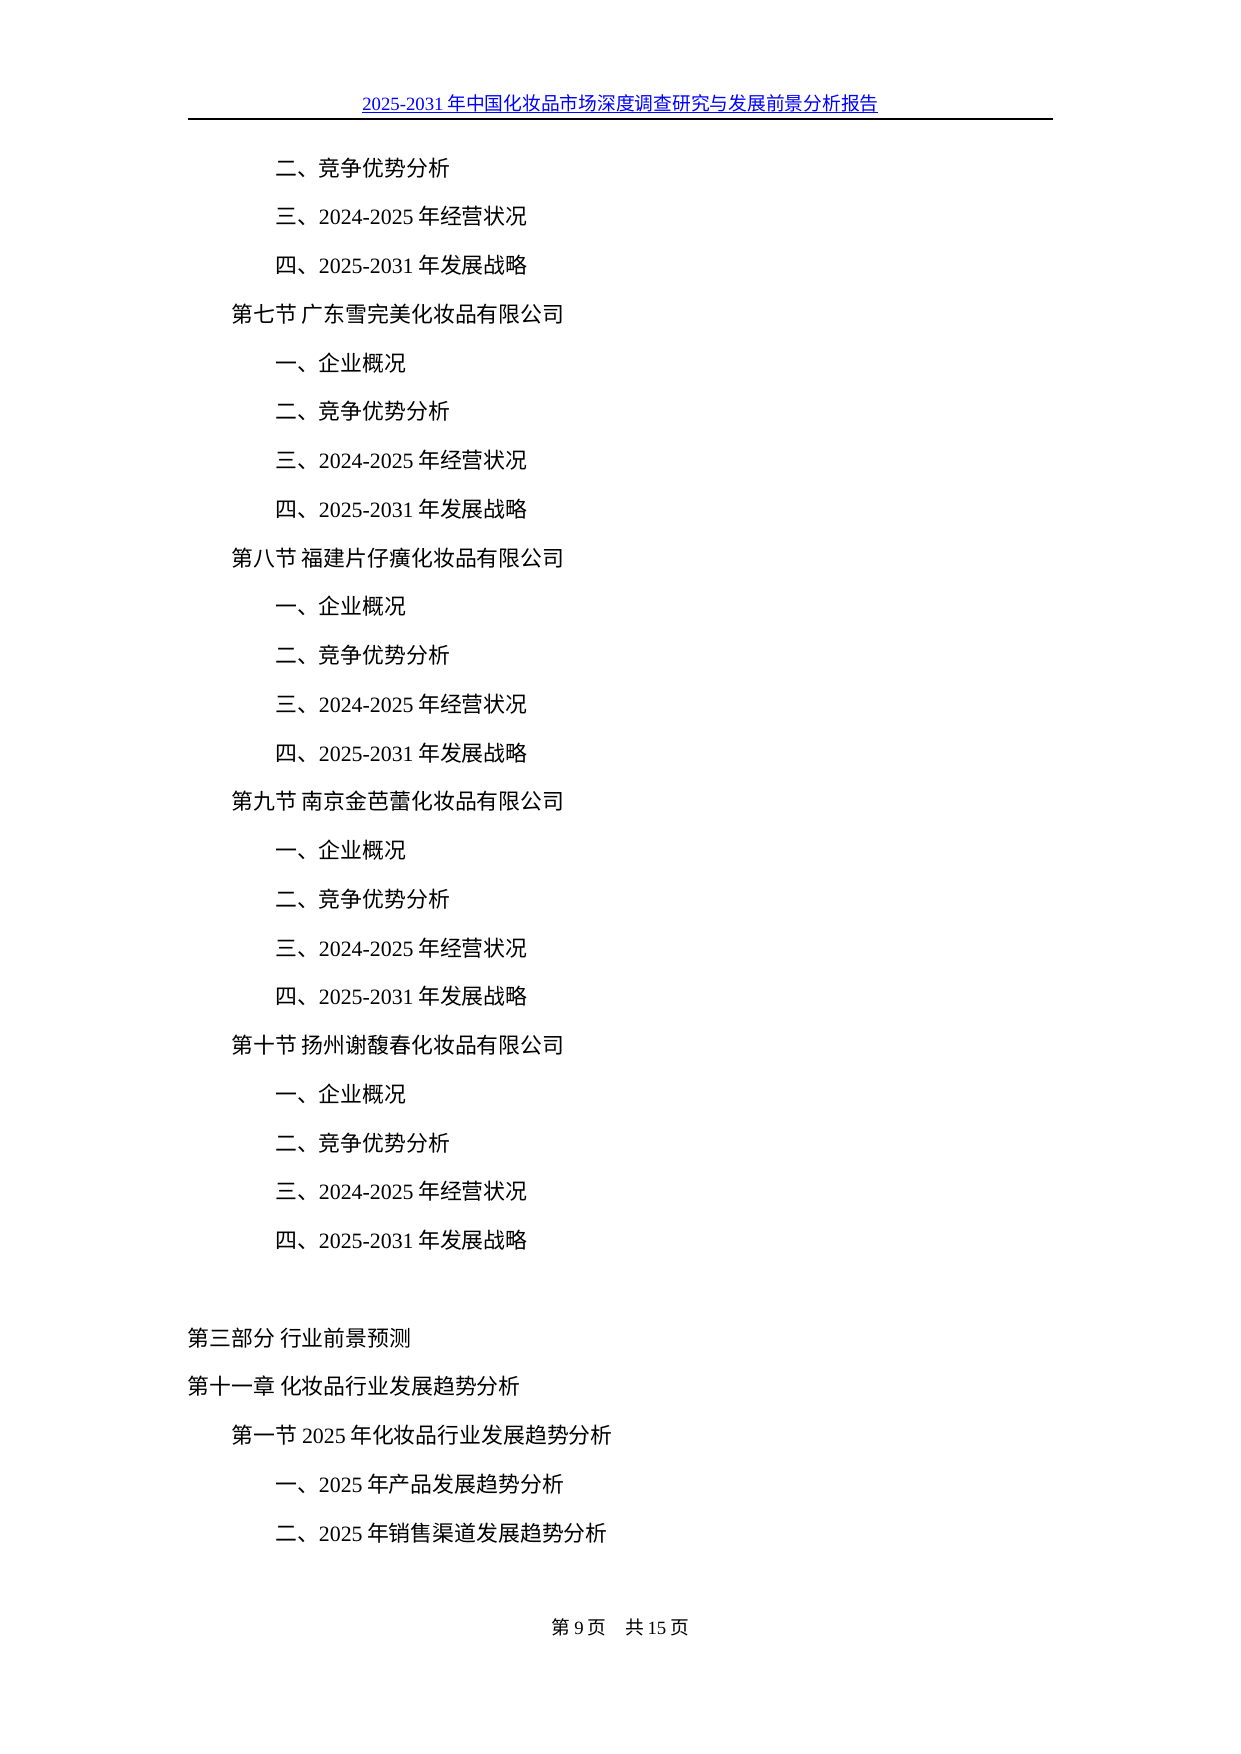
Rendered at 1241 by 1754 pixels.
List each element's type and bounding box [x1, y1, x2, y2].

text [187, 150, 1053, 1548]
